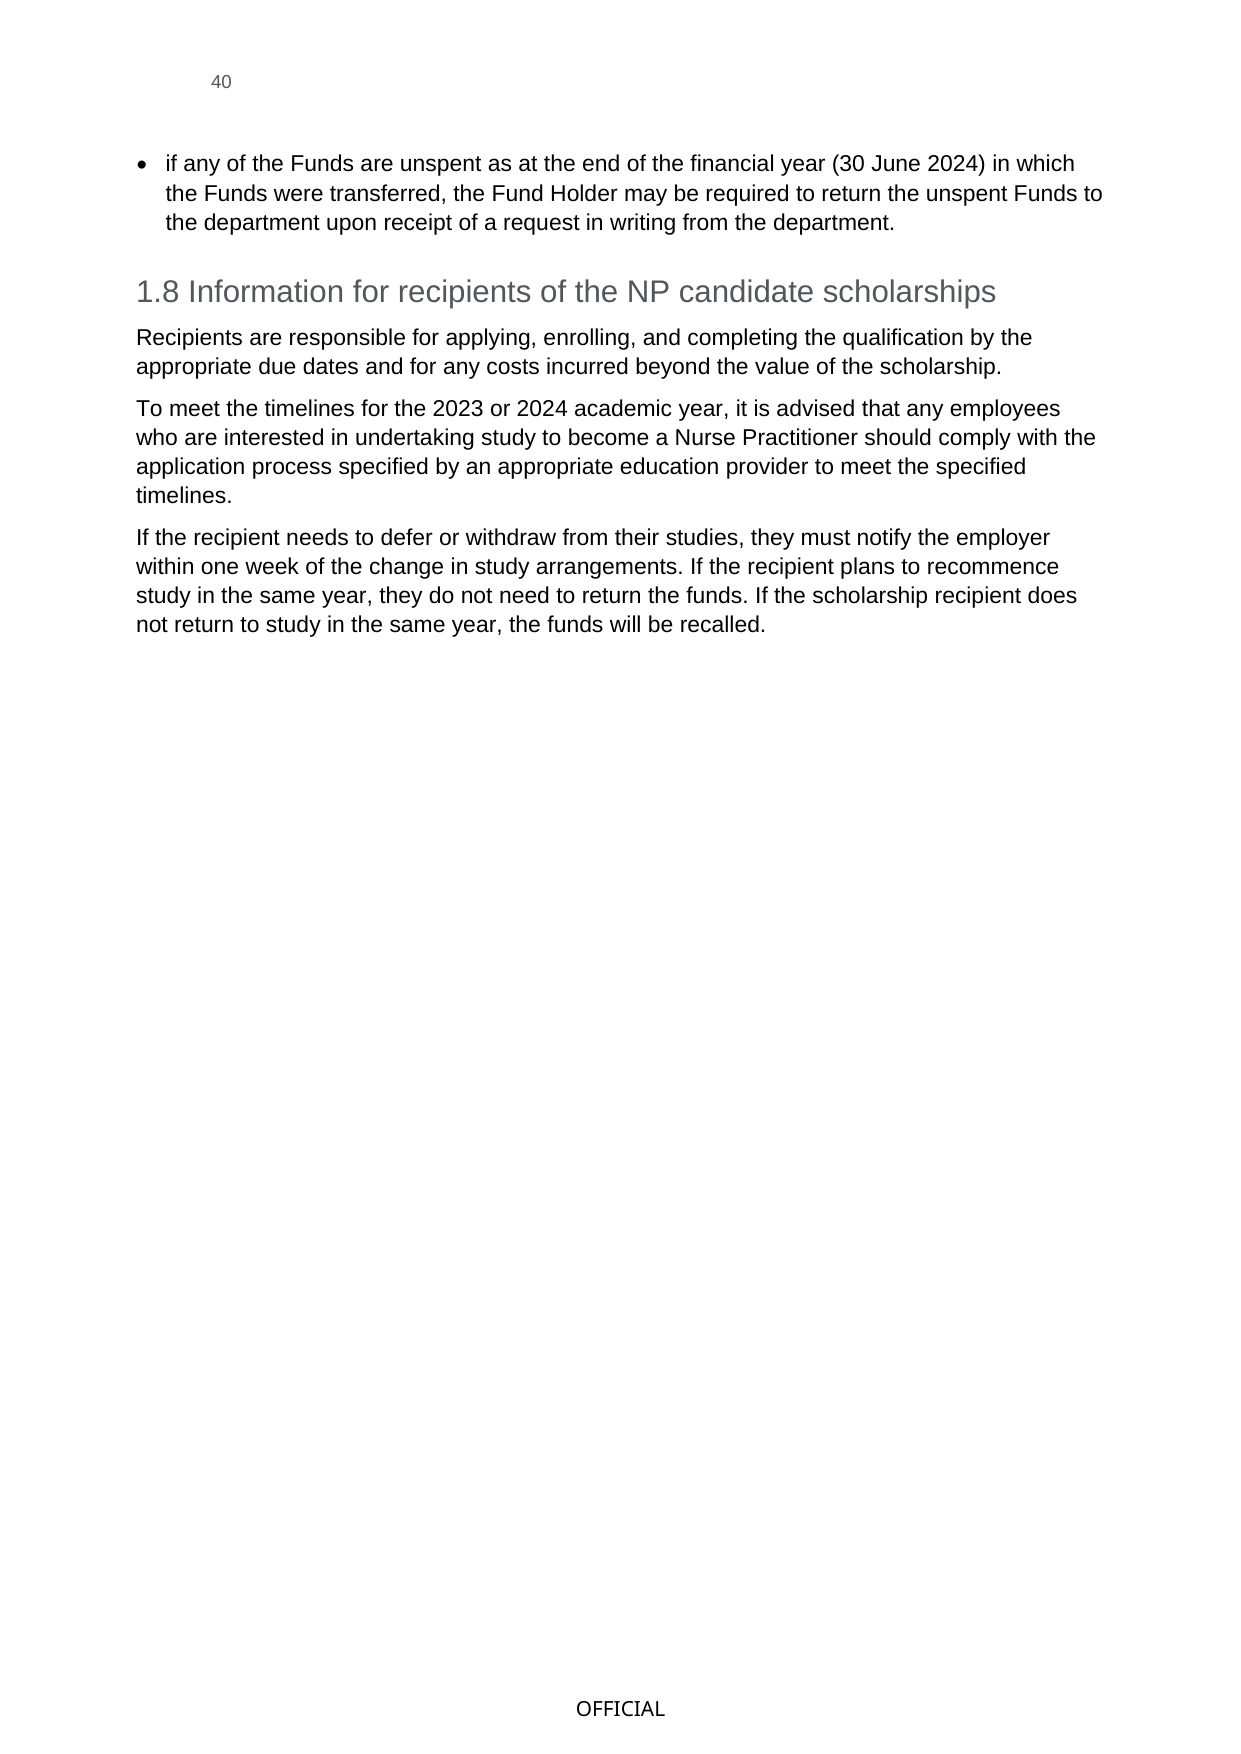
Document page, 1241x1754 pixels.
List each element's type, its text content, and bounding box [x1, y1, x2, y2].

subtitle 1.8 Information for recipients of the NP candidate scholarships [136, 273, 1104, 309]
text If the recipient needs to defer or withdraw from their studies, they must notify the employer within one week of the change in study arrangements. If the recipient plans to recommence study in the same year, they do not need to return the funds. If the scholarship recipient does not return to study in the same year, the funds will be recalled. [136, 521, 1104, 638]
text To meet the timelines for the 2023 or 2024 academic year, it is advised that any employees who are interested in undertaking study to become a Nurse Practitioner should comply with the application process specified by an appropriate education provider to meet the specified timelines. [136, 392, 1104, 509]
text Recipients are responsible for applying, enrolling, and completing the qualification by the appropriate due dates and for any costs incurred beyond the value of the scholarship. [136, 321, 1104, 379]
text if any of the Funds are unspent as at the end of the financial year (30 June 2024) in which the Funds were transferred, the Fund Holder may be required to return the unspent Funds to the department upon receipt of a request in writing from the department. [136, 148, 1104, 235]
